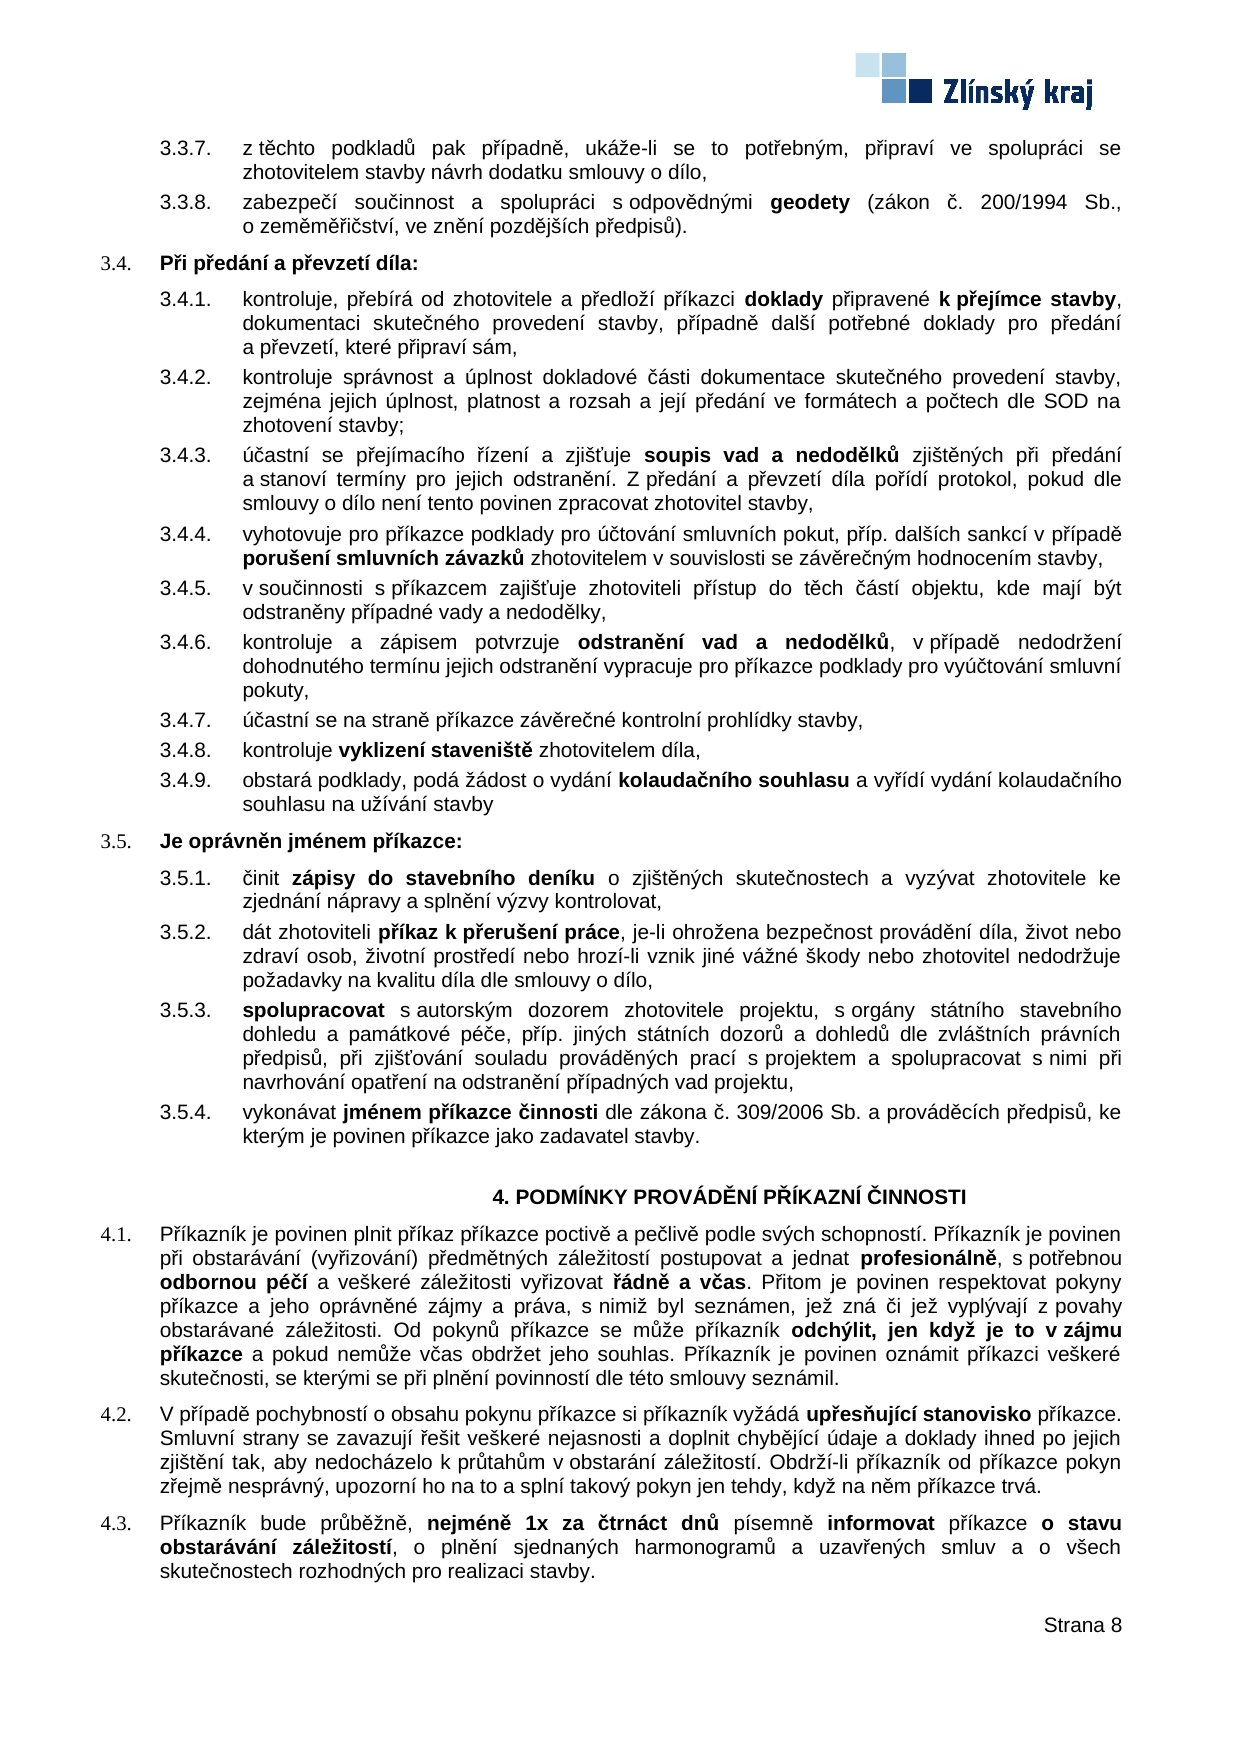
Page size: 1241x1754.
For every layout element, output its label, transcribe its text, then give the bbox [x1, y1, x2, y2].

text PODMÍNKY PROVÁDĚNÍ PŘÍKAZNÍ ČINNOSTI [337, 1185, 1122, 1209]
text spolupracovat s autorským dozorem zhotovitele projektu, s orgány státního stavebního dohledu a památkové péče, příp. jiných státních dozorů a dohledů dle zvláštních právních předpisů, při zjišťování souladu prováděných prací s projektem a spolupracovat s nimi při navrhování opatření na odstranění případných vad projektu, [159, 998, 1122, 1093]
text účastní se přejímacího řízení a zjišťuje soupis vad a nedodělků zjištěných při předání a stanoví termíny pro jejich odstranění. Z předání a převzetí díla pořídí protokol, pokud dle smlouvy o dílo není tento povinen zpracovat zhotovitel stavby, [159, 443, 1122, 515]
text Je oprávněn jménem příkazce: [100, 829, 1122, 853]
text v součinnosti s příkazcem zajišťuje zhotoviteli přístup do těch částí objektu, kde mají být odstraněny případné vady a nedodělky, [159, 576, 1122, 623]
text vyhotovuje pro příkazce podklady pro účtování smluvních pokut, příp. dalších sankcí v případě porušení smluvních závazků zhotovitelem v souvislosti se závěrečným hodnocením stavby, [159, 521, 1122, 569]
text Příkazník bude průběžně, nejméně 1x za čtrnáct dnů písemně informovat příkazce o stavu obstarávání záležitostí, o plnění sjednaných harmonogramů a uzavřených smluv a o všech skutečnostech rozhodných pro realizaci stavby. [100, 1511, 1122, 1583]
text vykonávat jménem příkazce činnosti dle zákona č. 309/2006 Sb. a prováděcích předpisů, ke kterým je povinen příkazce jako zadavatel stavby. [159, 1100, 1122, 1148]
picture [833, 33, 1106, 124]
text Příkazník je povinen plnit příkaz příkazce poctivě a pečlivě podle svých schopností. Příkazník je povinen při obstarávání (vyřizování) předmětných záležitostí postupovat a jednat profesionálně, s potřebnou odbornou péčí a veškeré záležitosti vyřizovat řádně a včas. Přitom je povinen respektovat pokyny příkazce a jeho oprávněné zájmy a práva, s nimiž byl seznámen, jež zná či jež vyplývají z povahy obstarávané záležitosti. Od pokynů příkazce se může příkazník odchýlit, jen když je to v zájmu příkazce a pokud nemůže včas obdržet jeho souhlas. Příkazník je povinen oznámit příkazci veškeré skutečnosti, se kterými se při plnění povinností dle této smlouvy seznámil. [100, 1222, 1122, 1389]
text z těchto podkladů pak případně, ukáže-li se to potřebným, připraví ve spolupráci se zhotovitelem stavby návrh dodatku smlouvy o dílo, [159, 136, 1122, 184]
text zabezpečí součinnost a spolupráci s odpovědnými geodety (zákon č. 200/1994 Sb., o zeměměřičství, ve znění pozdějších předpisů). [159, 190, 1122, 238]
text Při předání a převzetí díla: [100, 250, 1122, 274]
text kontroluje správnost a úplnost dokladové části dokumentace skutečného provedení stavby, zejména jejich úplnost, platnost a rozsah a její předání ve formátech a počtech dle SOD na zhotovení stavby; [159, 365, 1122, 437]
text kontroluje vyklizení staveniště zhotovitelem díla, [159, 738, 1122, 762]
text kontroluje a zápisem potvrzuje odstranění vad a nedodělků, v případě nedodržení dohodnutého termínu jejich odstranění vypracuje pro příkazce podklady pro vyúčtování smluvní pokuty, [159, 630, 1122, 702]
text kontroluje, přebírá od zhotovitele a předloží příkazci doklady připravené k přejímce stavby, dokumentaci skutečného provedení stavby, případně další potřebné doklady pro předání a převzetí, které připraví sám, [159, 287, 1122, 359]
text účastní se na straně příkazce závěrečné kontrolní prohlídky stavby, [159, 708, 1122, 732]
text obstará podklady, podá žádost o vydání kolaudačního souhlasu a vyřídí vydání kolaudačního souhlasu na užívání stavby [159, 768, 1122, 816]
text V případě pochybností o obsahu pokynu příkazce si příkazník vyžádá upřesňující stanovisko příkazce. Smluvní strany se zavazují řešit veškeré nejasnosti a doplnit chybějící údaje a doklady ihned po jejich zjištění tak, aby nedocházelo k průtahům v obstarání záležitostí. Obdrží-li příkazník od příkazce pokyn zřejmě nesprávný, upozorní ho na to a splní takový pokyn jen tehdy, když na něm příkazce trvá. [100, 1402, 1122, 1498]
text činit zápisy do stavebního deníku o zjištěných skutečnostech a vyzývat zhotovitele ke zjednání nápravy a splnění výzvy kontrolovat, [159, 865, 1122, 913]
text dát zhotoviteli příkaz k přerušení práce, je-li ohrožena bezpečnost provádění díla, život nebo zdraví osob, životní prostředí nebo hrozí-li vznik jiné vážné škody nebo zhotovitel nedodržuje požadavky na kvalitu díla dle smlouvy o dílo, [159, 919, 1122, 991]
